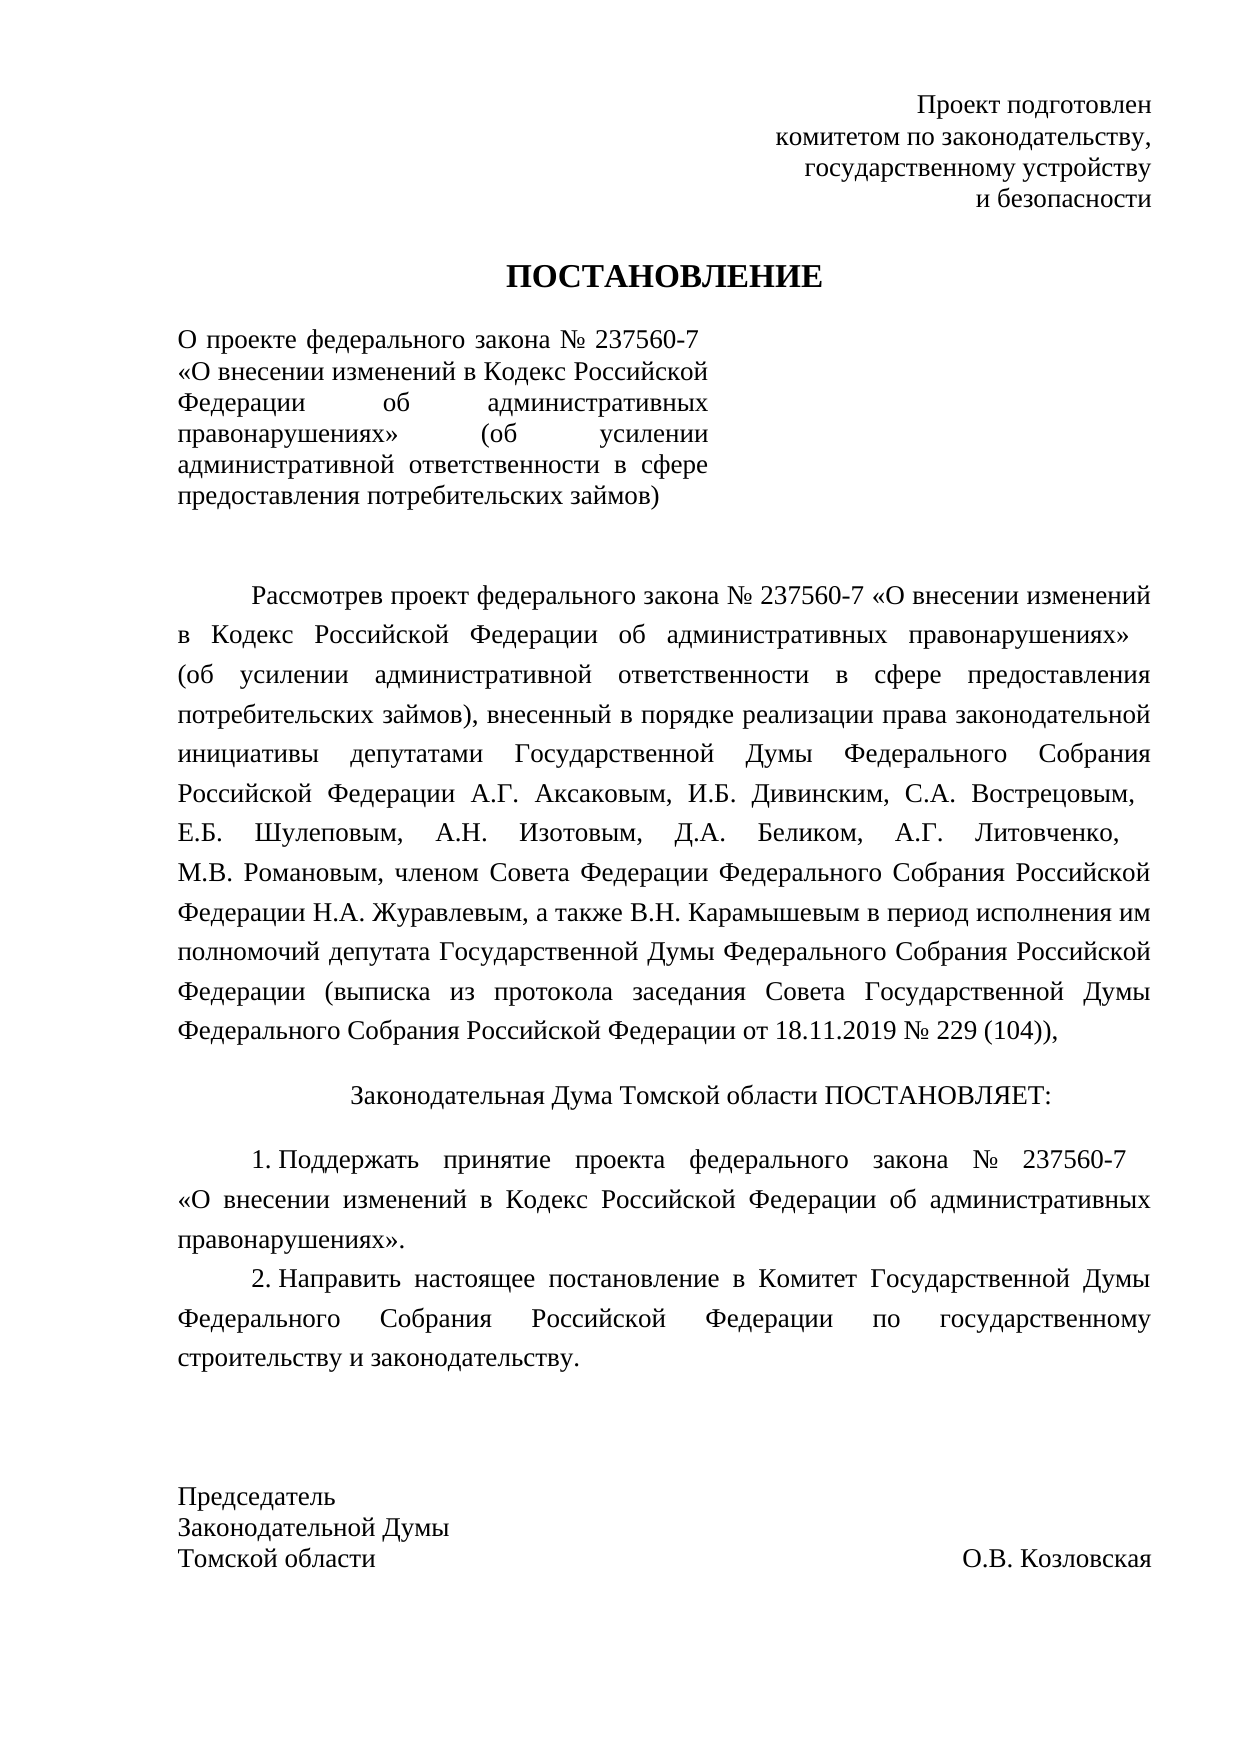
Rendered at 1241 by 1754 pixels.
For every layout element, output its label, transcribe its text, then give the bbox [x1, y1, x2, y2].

subtitle государственному устройству [177, 151, 1152, 182]
table_header Председатель Законодательной Думы Томской области [133, 1480, 624, 1574]
table_header О.В. Козловская [624, 1480, 1152, 1574]
text О проекте федерального закона № 237560-7 «О внесении изменений в Кодекс Российской Федерации об административных правонарушениях» (об усилении административной ответственности в сфере предоставления потребительских займов) [177, 323, 709, 510]
subtitle ПОСТАНОВЛЕНИЕ [177, 256, 1152, 295]
subtitle и безопасности [177, 182, 1152, 213]
text Рассмотрев проект федерального закона № 237560-7 «О внесении изменений в Кодекс Российской Федерации об административных правонарушениях» (об усилении административной ответственности в сфере предоставления потребительских займов), внесенный в порядке реализации права законодательной инициативы депутатами Государственной Думы Федерального Собрания Российской Федерации А.Г. Аксаковым, И.Б. Дивинским, С.А. Вострецовым, Е.Б. Шулеповым, А.Н. Изотовым, Д.А. Беликом, А.Г. Литовченко, М.В. Романовым, членом Совета Федерации Федерального Собрания Российской Федерации Н.А. Журавлевым, а также В.Н. Карамышевым в период исполнения им полномочий депутата Государственной Думы Федерального Собрания Российской Федерации (выписка из протокола заседания Совета Государственной Думы Федерального Собрания Российской Федерации от 18.11.2019 № 229 (104)), [177, 573, 1152, 1048]
subtitle комитетом по законодательству, [177, 120, 1152, 151]
subtitle Проект подготовлен [177, 89, 1152, 120]
text Законодательная Дума Томской области ПОСТАНОВЛЯЕТ: [177, 1073, 1152, 1112]
text 2. Направить настоящее постановление в Комитет Государственной Думы Федерального Собрания Российской Федерации по государственному строительству и законодательству. [177, 1256, 1152, 1375]
text 1. Поддержать принятие проекта федерального закона № 237560-7 «О внесении изменений в Кодекс Российской Федерации об административных правонарушениях». [177, 1137, 1152, 1256]
